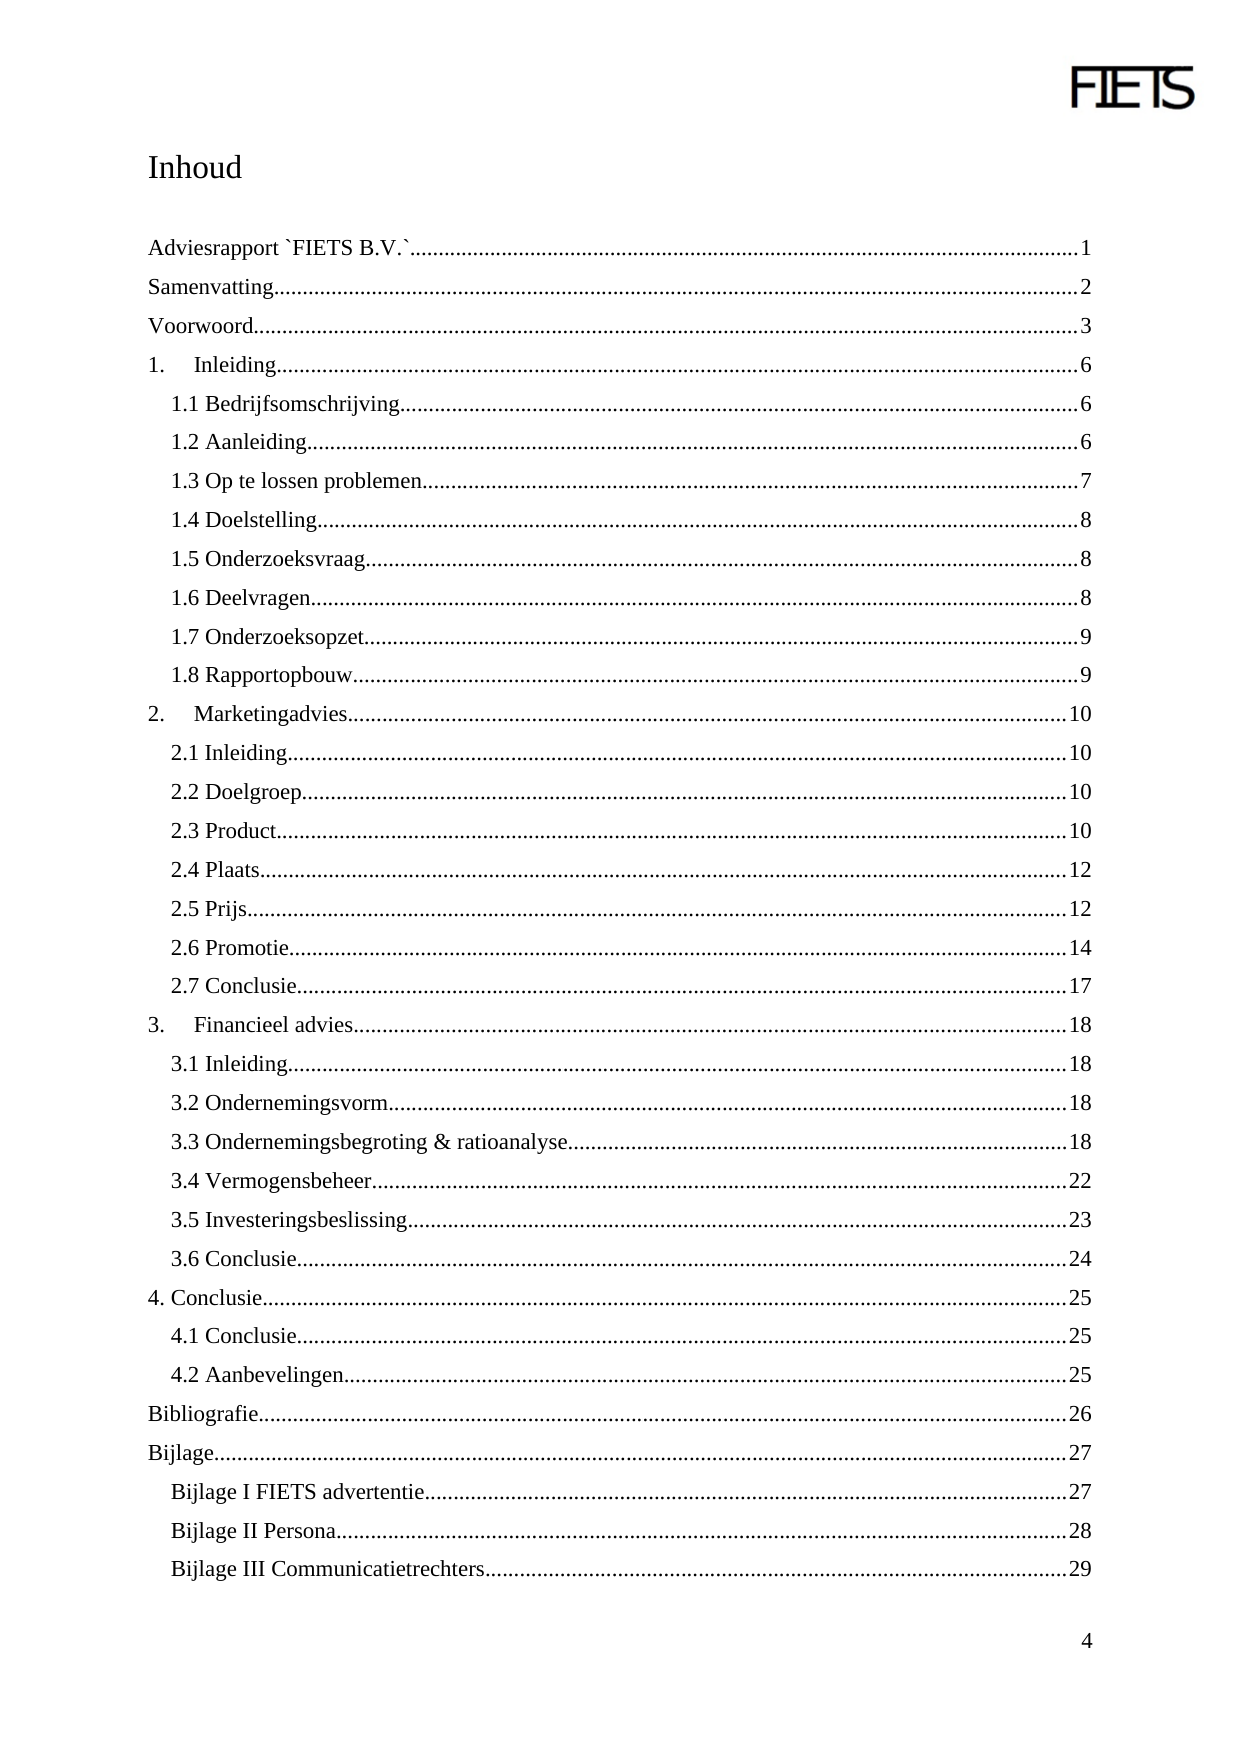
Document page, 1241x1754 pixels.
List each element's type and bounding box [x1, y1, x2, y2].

picture [1050, 43, 1218, 136]
